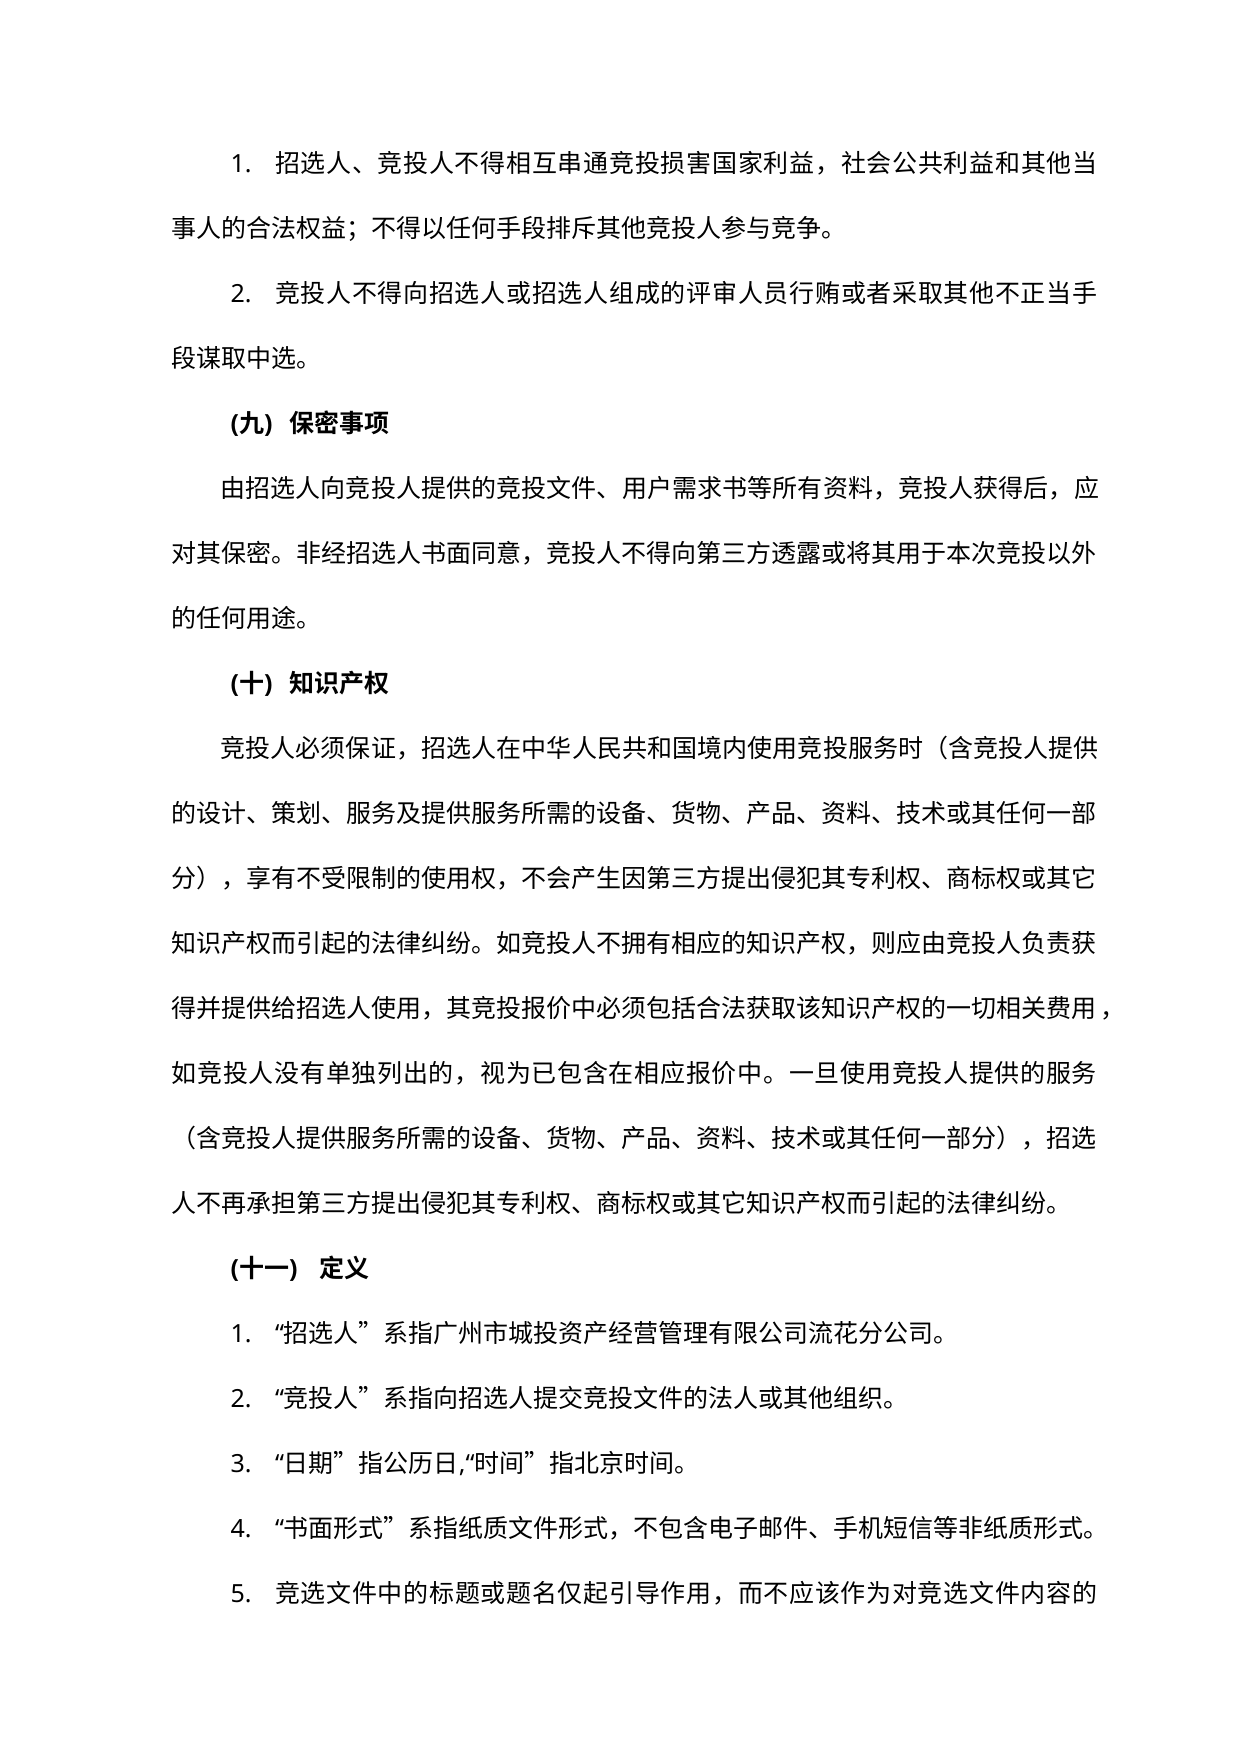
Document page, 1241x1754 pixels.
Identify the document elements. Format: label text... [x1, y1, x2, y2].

list “书面形式”系指纸质文件形式，不包含电子邮件、手机短信等非纸质形式。 [171, 1494, 1100, 1559]
text 由招选人向竞投人提供的竞投文件、用户需求书等所有资料，竞投人获得后，应对其保密。非经招选人书面同意，竞投人不得向第三方透露或将其用于本次竞投以外的任何用途。 [171, 454, 1100, 649]
list “招选人”系指广州市城投资产经营管理有限公司流花分公司。 [171, 1299, 1100, 1364]
list 知识产权 [171, 649, 1100, 714]
list 定义 [171, 1234, 1100, 1299]
list 竞投人不得向招选人或招选人组成的评审人员行贿或者采取其他不正当手段谋取中选。 [171, 259, 1100, 389]
list 招选人、竞投人不得相互串通竞投损害国家利益，社会公共利益和其他当事人的合法权益；不得以任何手段排斥其他竞投人参与竞争。 [171, 129, 1100, 259]
list “日期”指公历日,“时间”指北京时间。 [171, 1429, 1100, 1494]
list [171, 1559, 1100, 1624]
text 竞投人必须保证，招选人在中华人民共和国境内使用竞投服务时（含竞投人提供的设计、策划、服务及提供服务所需的设备、货物、产品、资料、技术或其任何一部分），享有不受限制的使用权，不会产生因第三方提出侵犯其专利权、商标权或其它知识产权而引起的法律纠纷。如竞投人不拥有相应的知识产权，则应由竞投人负责获得并提供给招选人使用，其竞投报价中必须包括合法获取该知识产权的一切相关费用，如竞投人没有单独列出的，视为已包含在相应报价中。一旦使用竞投人提供的服务（含竞投人提供服务所需的设备、货物、产品、资料、技术或其任何一部分），招选人不再承担第三方提出侵犯其专利权、商标权或其它知识产权而引起的法律纠纷。 [171, 714, 1100, 1234]
list “竞投人”系指向招选人提交竞投文件的法人或其他组织。 [171, 1364, 1100, 1429]
list 保密事项 [171, 389, 1100, 454]
